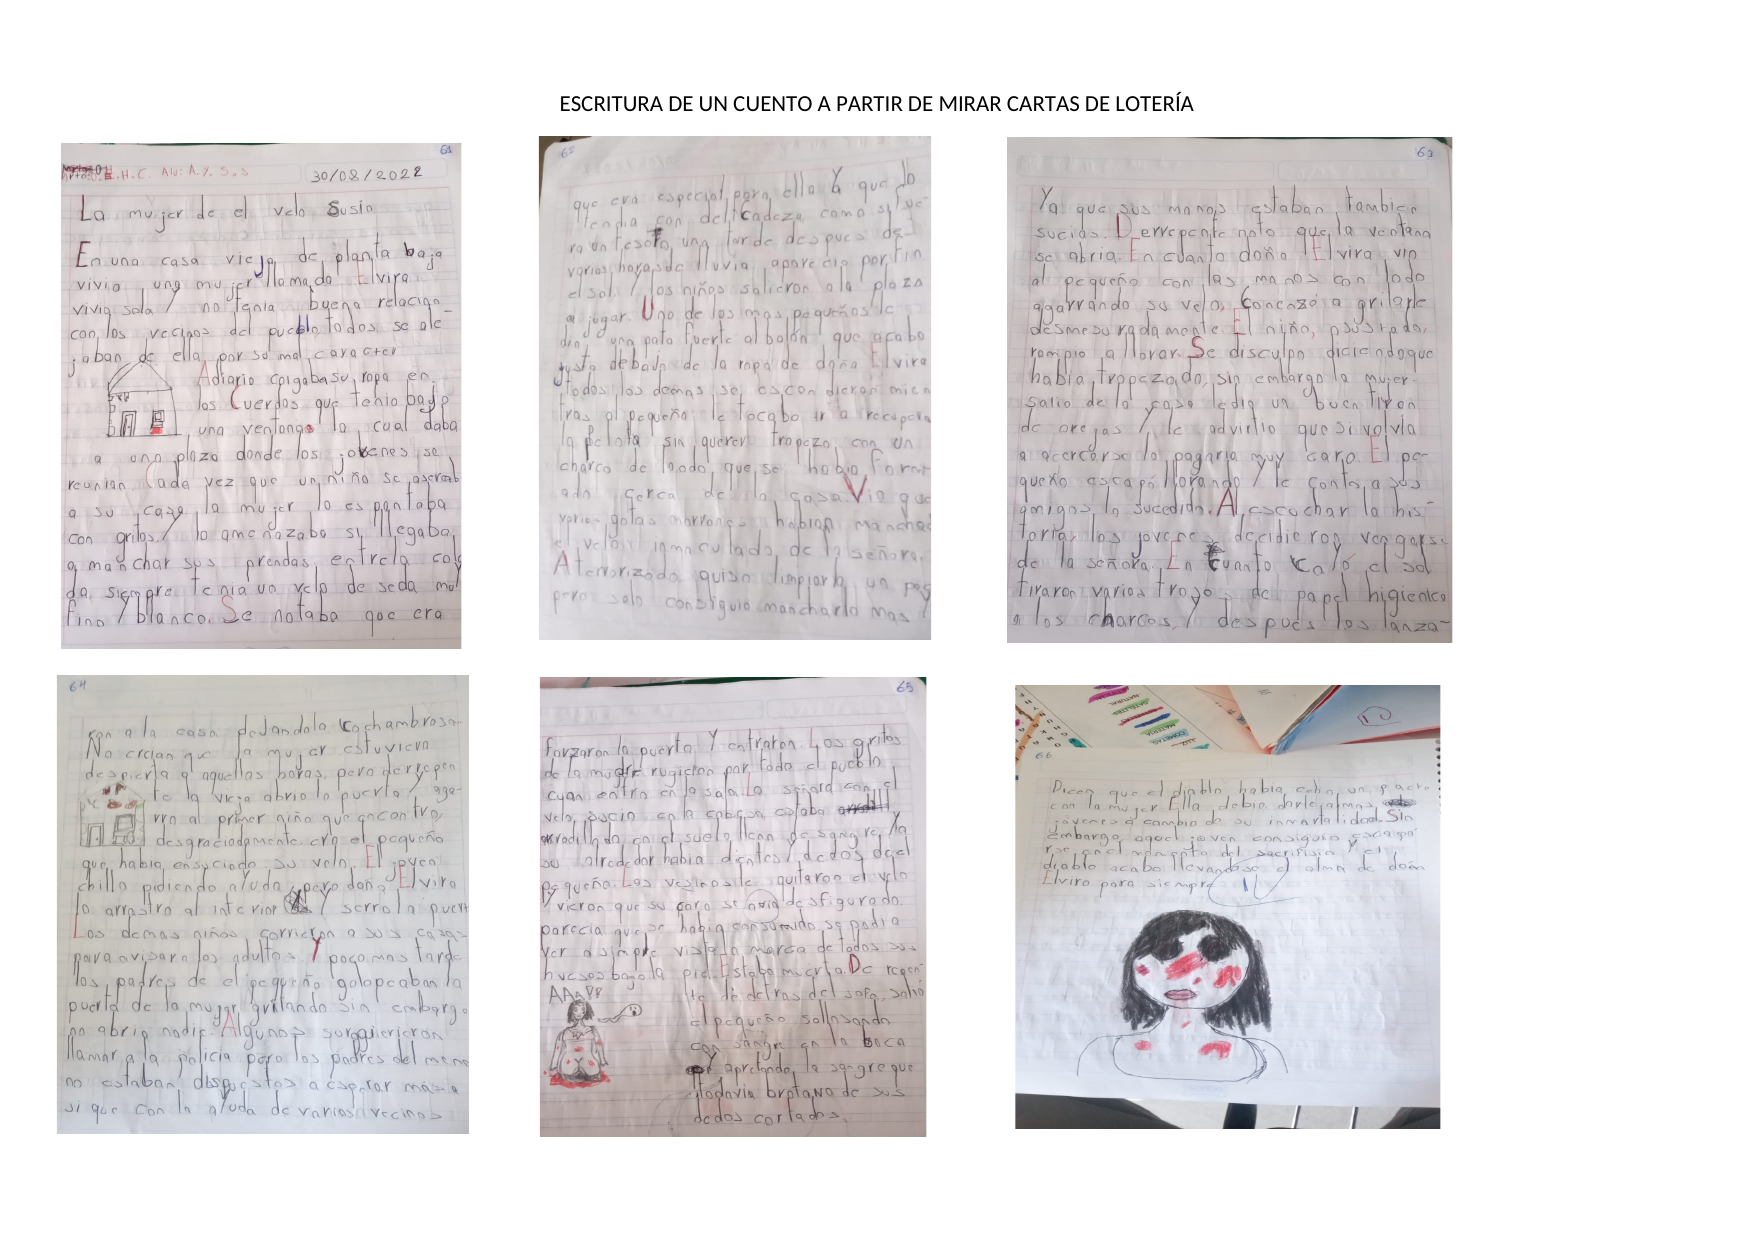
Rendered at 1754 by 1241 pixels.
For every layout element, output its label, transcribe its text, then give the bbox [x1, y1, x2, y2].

picture [56, 675, 469, 1134]
picture [539, 677, 927, 1137]
picture [61, 143, 462, 649]
picture [1007, 137, 1453, 643]
picture [538, 136, 932, 640]
picture [1015, 685, 1441, 1129]
text ESCRITURA DE UN CUENTO A PARTIR DE MIRAR CARTAS DE LOTERÍA [89, 89, 1665, 117]
